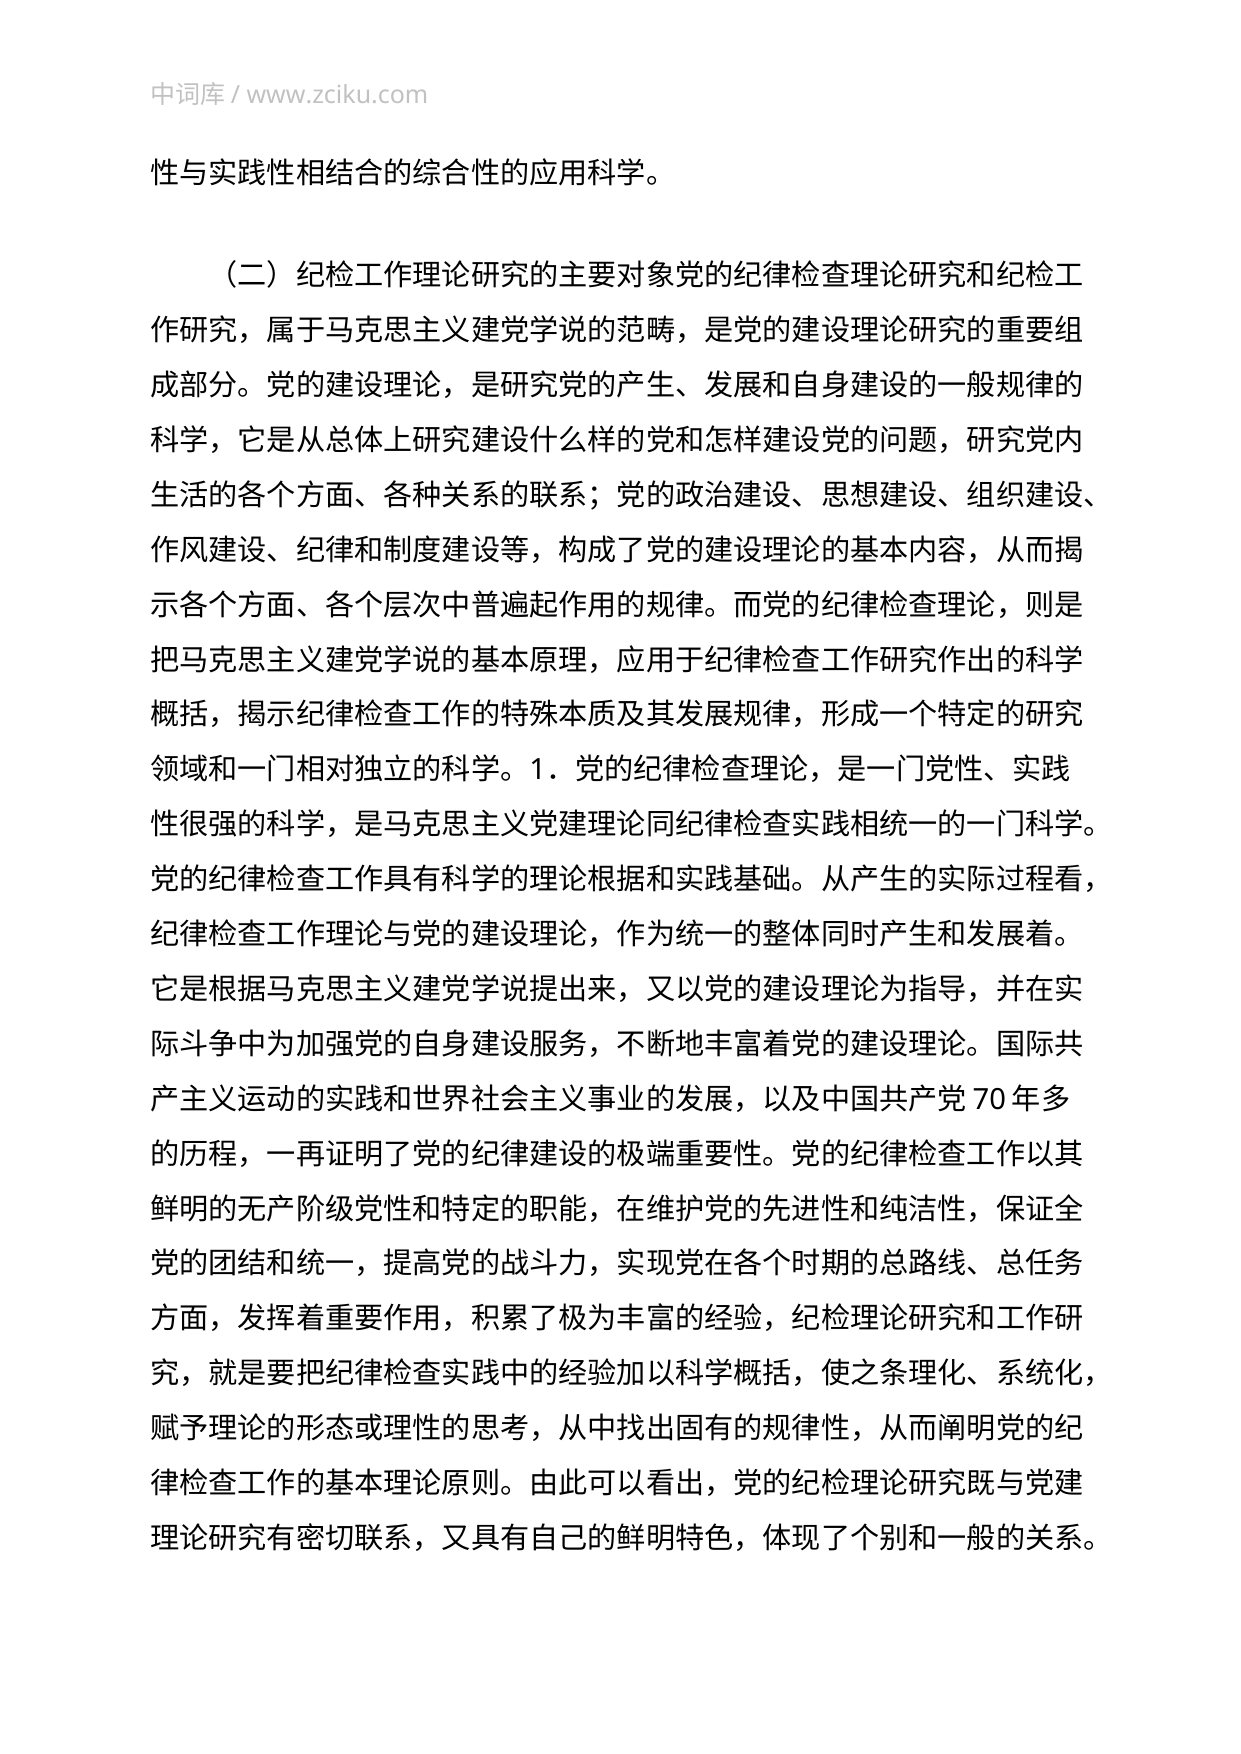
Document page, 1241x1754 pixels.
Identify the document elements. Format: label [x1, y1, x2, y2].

text [150, 150, 1090, 192]
text [150, 252, 1090, 1557]
